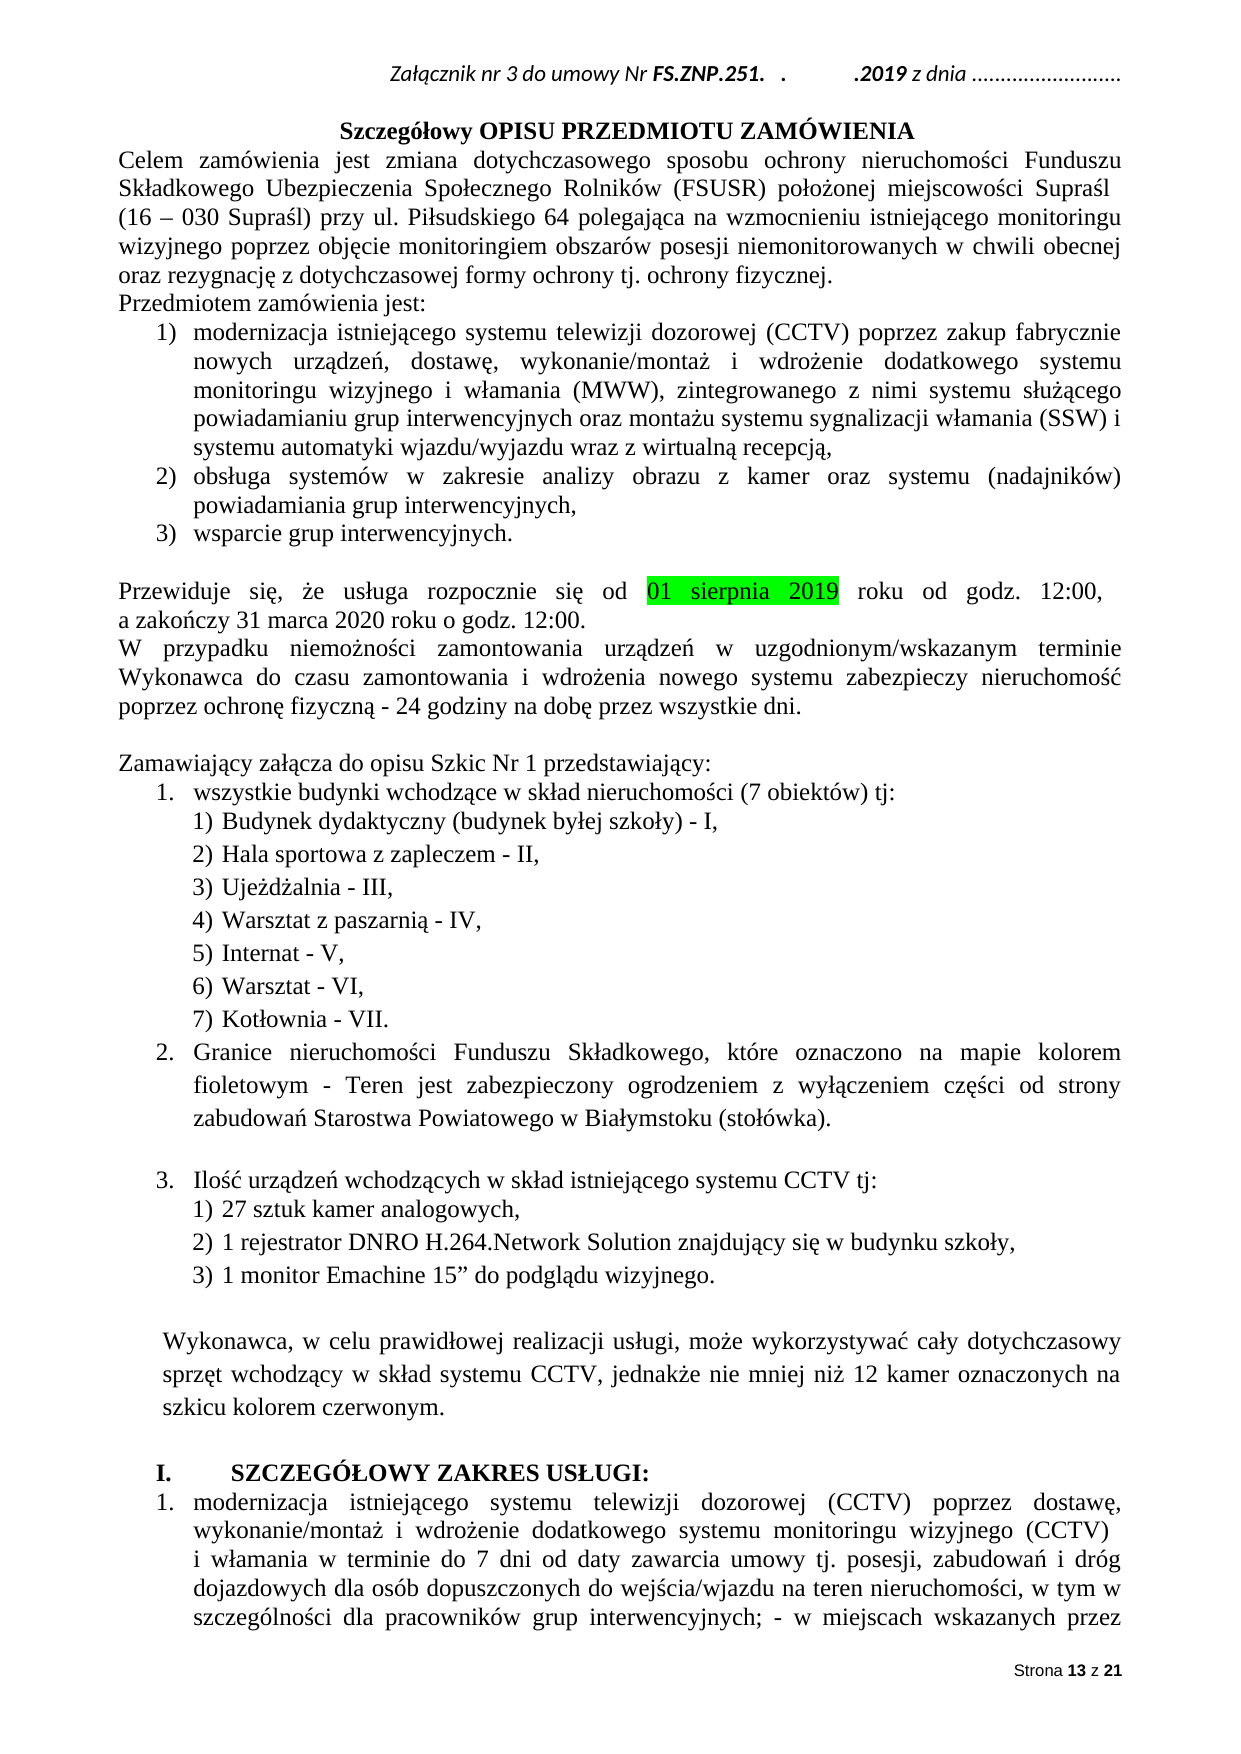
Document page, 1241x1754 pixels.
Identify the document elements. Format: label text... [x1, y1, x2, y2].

text Zamawiający załącza do opisu Szkic Nr 1 przedstawiający: [118, 748, 1122, 777]
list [156, 1487, 1122, 1630]
list Ilość urządzeń wchodzących w skład istniejącego systemu CCTV tj: [156, 1165, 1122, 1194]
list wszystkie budynki wchodzące w skład nieruchomości (7 obiektów) tj: [156, 777, 1122, 806]
text Celem zamówienia jest zmiana dotychczasowego sposobu ochrony nieruchomości Funduszu Składkowego Ubezpieczenia Społecznego Rolników (FSUSR) położonej miejscowości Supraśl (16 – 030 Supraśl) przy ul. Piłsudskiego 64 polegająca na wzmocnieniu istniejącego monitoringu wizyjnego poprzez objęcie monitoringiem obszarów posesji niemonitorowanych w chwili obecnej oraz rezygnację z dotychczasowej formy ochrony tj. ochrony fizycznej. [118, 145, 1122, 288]
text Przedmiotem zamówienia jest: [118, 288, 1122, 317]
list Budynek dydaktyczny (budynek byłej szkoły) - I, [192, 806, 1122, 835]
list 27 sztuk kamer analogowych, [192, 1194, 1122, 1222]
list Ujeżdżalnia - III, [192, 872, 1122, 901]
list Warsztat - VI, [192, 971, 1122, 1000]
list Granice nieruchomości Funduszu Składkowego, które oznaczono na mapie kolorem fioletowym - Teren jest zabezpieczony ogrodzeniem z wyłączeniem części od strony zabudowań Starostwa Powiatowego w Białymstoku (stołówka). [156, 1037, 1122, 1132]
list Hala sportowa z zapleczem - II, [192, 839, 1122, 868]
text Załącznik nr 3 do umowy Nr FS.ZNP.251. . .2019 z dnia .......................... [118, 59, 1122, 87]
list 1 monitor Emachine 15” do podglądu wizyjnego. [192, 1260, 1122, 1288]
list SZCZEGÓŁOWY ZAKRES USŁUGI: [156, 1458, 1122, 1487]
text Szczegółowy OPISU PRZEDMIOTU ZAMÓWIENIA [266, 116, 1122, 145]
list wsparcie grup interwencyjnych. [156, 518, 1122, 547]
list Internat - V, [192, 938, 1122, 967]
text Przewiduje się, że usługa rozpocznie się od 01 sierpnia 2019 roku od godz. 12:00, a zakończy 31 marca 2020 roku o godz. 12:00. [118, 576, 1122, 633]
list 1 rejestrator DNRO H.264.Network Solution znajdujący się w budynku szkoły, [192, 1227, 1122, 1255]
list obsługa systemów w zakresie analizy obrazu z kamer oraz systemu (nadajników) powiadamiania grup interwencyjnych, [156, 461, 1122, 518]
list Warsztat z paszarnią - IV, [192, 905, 1122, 934]
list Wykonawca, w celu prawidłowej realizacji usługi, może wykorzystywać cały dotychczasowy sprzęt wchodzący w skład systemu CCTV, jednakże nie mniej niż 12 kamer oznaczonych na szkicu kolorem czerwonym. [162, 1326, 1122, 1421]
list Kotłownia - VII. [192, 1004, 1122, 1033]
list modernizacja istniejącego systemu telewizji dozorowej (CCTV) poprzez zakup fabrycznie nowych urządzeń, dostawę, wykonanie/montaż i wdrożenie dodatkowego systemu monitoringu wizyjnego i włamania (MWW), zintegrowanego z nimi systemu służącego powiadamianiu grup interwencyjnych oraz montażu systemu sygnalizacji włamania (SSW) i systemu automatyki wjazdu/wyjazdu wraz z wirtualną recepcją, [156, 317, 1122, 461]
text W przypadku niemożności zamontowania urządzeń w uzgodnionym/wskazanym terminie Wykonawca do czasu zamontowania i wdrożenia nowego systemu zabezpieczy nieruchomość poprzez ochronę fizyczną - 24 godziny na dobę przez wszystkie dni. [118, 633, 1122, 720]
